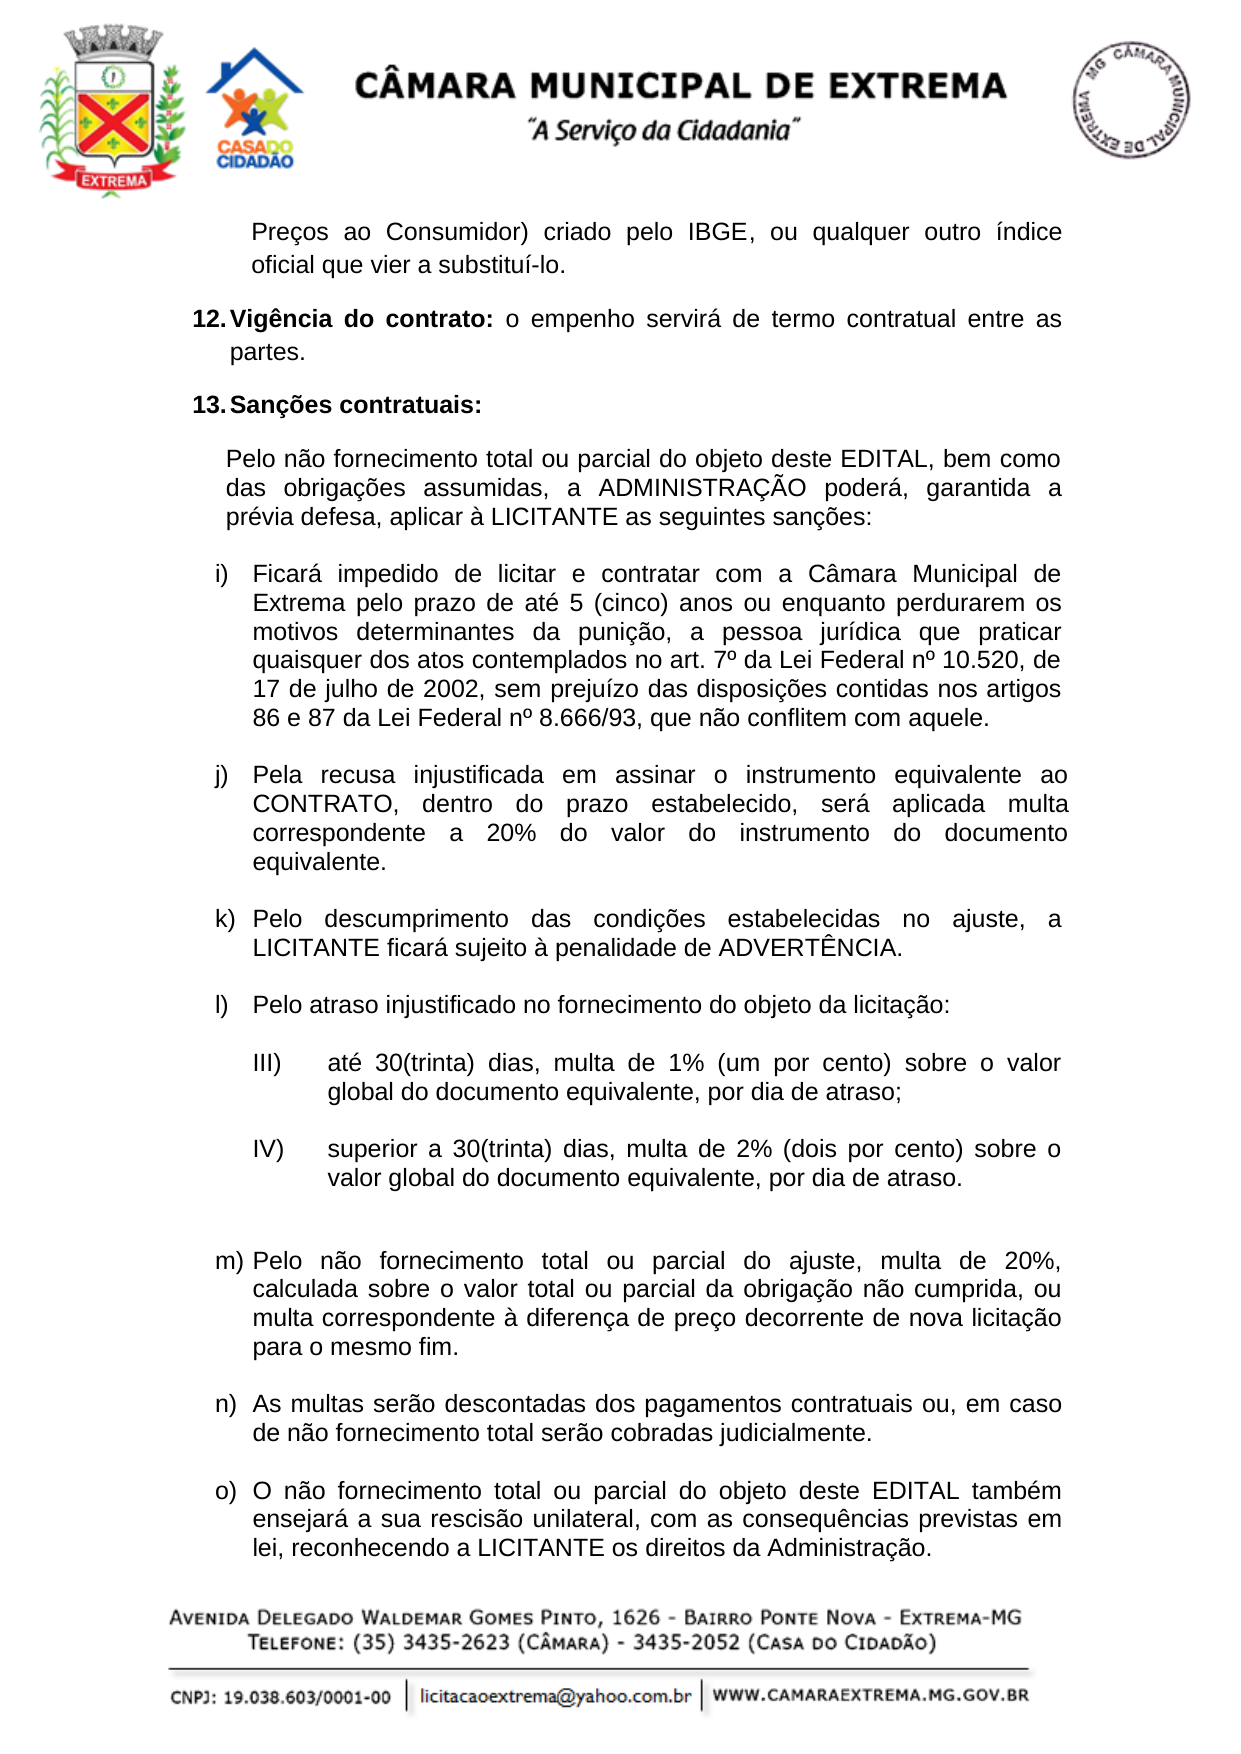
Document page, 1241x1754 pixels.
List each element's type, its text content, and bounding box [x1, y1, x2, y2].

list até 30(trinta) dias, multa de 1% (um por cento) sobre o valor global do documento equivalente, por dia de atraso; [252, 1048, 1063, 1106]
list Pelo descumprimento das condições estabelecidas no ajuste, a LICITANTE ficará sujeito à penalidade de ADVERTÊNCIA. [215, 904, 1063, 962]
list As multas serão descontadas dos pagamentos contratuais ou, em caso de não fornecimento total serão cobradas judicialmente. [215, 1389, 1063, 1447]
list O não fornecimento total ou parcial do objeto deste EDITAL também ensejará a sua rescisão unilateral, com as consequências previstas em lei, reconhecendo a LICITANTE os direitos da Administração. [215, 1476, 1063, 1562]
list Pelo não fornecimento total ou parcial do objeto deste EDITAL, bem como das obrigações assumidas, a ADMINISTRAÇÃO poderá, garantida a prévia defesa, aplicar à LICITANTE as seguintes sanções: [226, 444, 1063, 531]
list Pelo não fornecimento total ou parcial do ajuste, multa de 20%, calculada sobre o valor total ou parcial da obrigação não cumprida, ou multa correspondente à diferença de preço decorrente de nova licitação para o mesmo fim. [215, 1246, 1063, 1361]
list Sanções contratuais: [192, 390, 1063, 419]
list Ficará impedido de licitar e contratar com a Câmara Municipal de Extrema pelo prazo de até 5 (cinco) anos ou enquanto perdurarem os motivos determinantes da punição, a pessoa jurídica que praticar quaisquer dos atos contemplados no art. 7º da Lei Federal nº 10.520, de 17 de julho de 2002, sem prejuízo das disposições contidas nos artigos 86 e 87 da Lei Federal nº 8.666/93, que não conflitem com aquele. [215, 559, 1063, 732]
list Pela recusa injustificada em assinar o instrumento equivalente ao CONTRATO, dentro do prazo estabelecido, será aplicada multa correspondente a 20% do valor do instrumento do documento equivalente. [215, 761, 1069, 876]
picture [0, 1581, 1240, 1737]
list Vigência do contrato: o empenho servirá de termo contratual entre as partes. [192, 303, 1063, 365]
list superior a 30(trinta) dias, multa de 2% (dois por cento) sobre o valor global do documento equivalente, por dia de atraso. [252, 1134, 1063, 1192]
picture [0, 0, 1239, 213]
list Pelo atraso injustificado no fornecimento do objeto da licitação: [215, 991, 1063, 1019]
